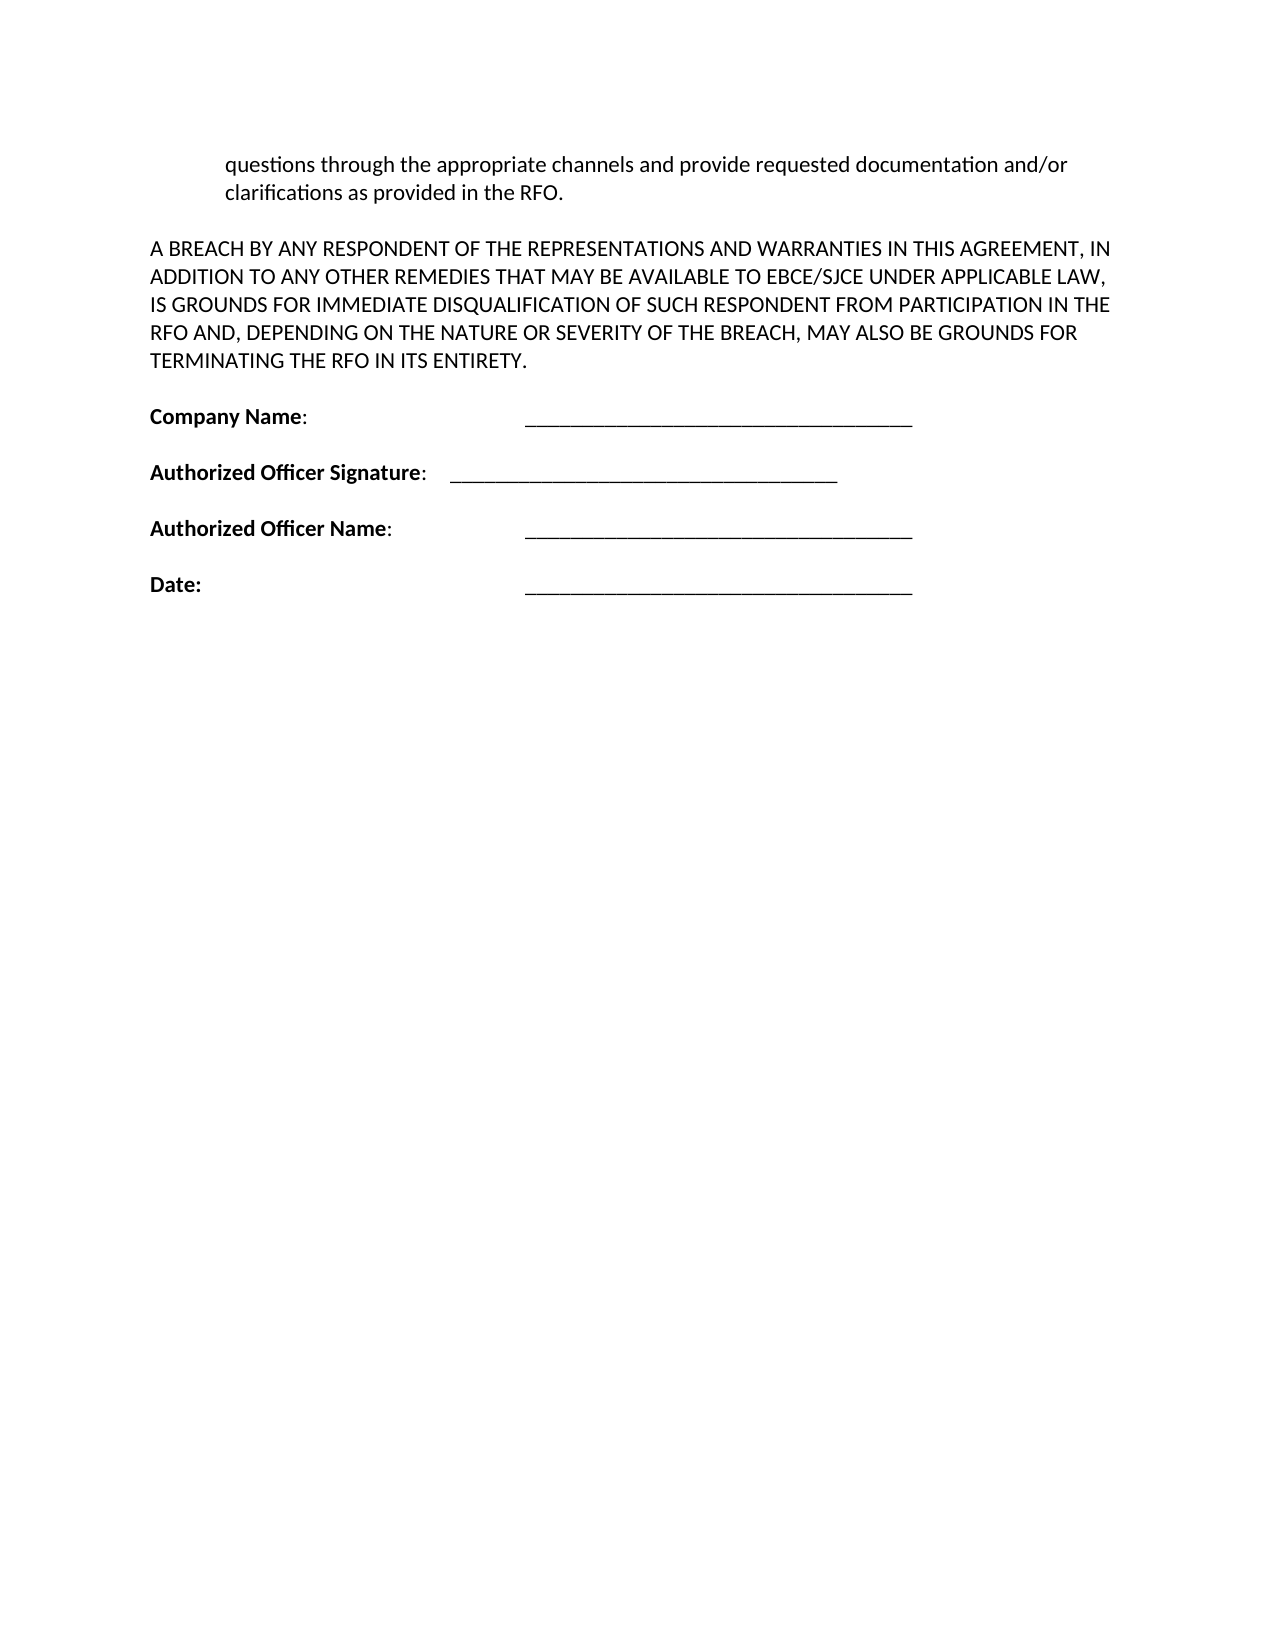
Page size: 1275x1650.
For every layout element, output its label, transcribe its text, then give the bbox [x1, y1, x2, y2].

text A BREACH BY ANY RESPONDENT OF THE REPRESENTATIONS AND WARRANTIES IN THIS AGREEMENT, IN ADDITION TO ANY OTHER REMEDIES THAT MAY BE AVAILABLE TO EBCE/SJCE UNDER APPLICABLE LAW, IS GROUNDS FOR IMMEDIATE DISQUALIFICATION OF SUCH RESPONDENT FROM PARTICIPATION IN THE RFO AND, DEPENDING ON THE NATURE OR SEVERITY OF THE BREACH, MAY ALSO BE GROUNDS FOR TERMINATING THE RFO IN ITS ENTIRETY. [150, 234, 1125, 374]
text Authorized Officer Name: __________________________________ [150, 514, 1125, 542]
text Company Name: __________________________________ [150, 402, 1125, 430]
text Date: __________________________________ [150, 570, 1125, 598]
text Authorized Officer Signature: __________________________________ [150, 458, 1125, 486]
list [187, 150, 1125, 206]
